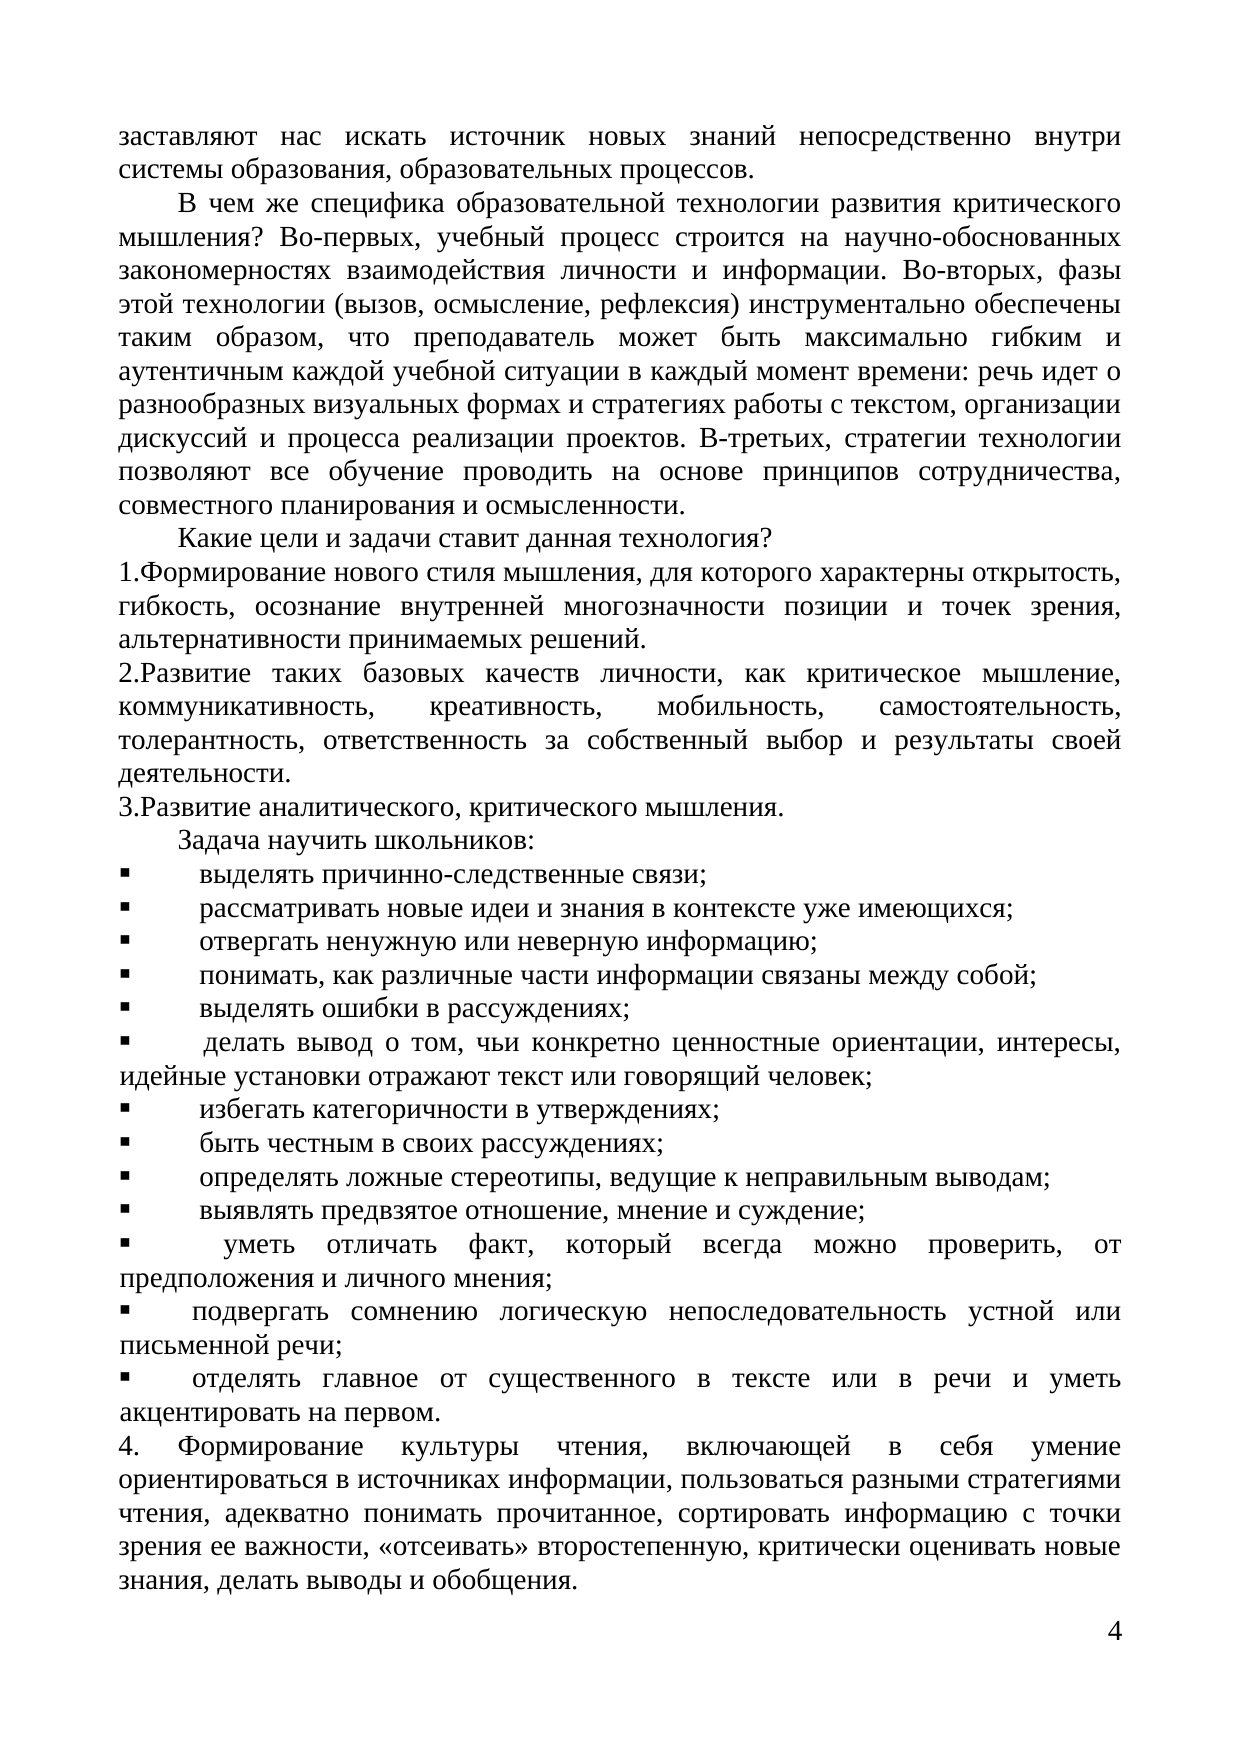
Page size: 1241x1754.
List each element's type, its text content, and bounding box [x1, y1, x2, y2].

list быть честным в своих рассуждениях; [118, 1125, 1122, 1159]
list уметь отличать факт, который всегда можно проверить, от предположения и личного мнения; [118, 1226, 1122, 1293]
text Какие цели и задачи ставит данная технология? [118, 521, 1122, 554]
list 1.Формирование нового стиля мышления, для которого характерны открытость, гибкость, осознание внутренней многозначности позиции и точек зрения, альтернативности принимаемых решений. [118, 554, 1122, 655]
list подвергать сомнению логическую непоследовательность устной или письменной речи; [118, 1293, 1122, 1360]
list выявлять предвзятое отношение, мнение и суждение; [118, 1192, 1122, 1226]
list 2.Развитие таких базовых качеств личности, как критическое мышление, коммуникативность, креативность, мобильность, самостоятельность, толерантность, ответственность за собственный выбор и результаты своей деятельности. [118, 655, 1122, 789]
text В чем же специфика образовательной технологии развития критического мышления? Во-первых, учебный процесс строится на научно-обоснованных закономерностях взаимодействия личности и информации. Во-вторых, фазы этой технологии (вызов, осмысление, рефлексия) инструментально обеспечены таким образом, что преподаватель может быть максимально гибким и аутентичным каждой учебной ситуации в каждый момент времени: речь идет о разнообразных визуальных формах и стратегиях работы с текстом, организации дискуссий и процесса реализации проектов. В-третьих, стратегии технологии позволяют все обучение проводить на основе принципов сотрудничества, совместного планирования и осмысленности. [118, 185, 1122, 521]
list рассматривать новые идеи и знания в контексте уже имеющихся; [118, 890, 1122, 923]
list определять ложные стереотипы, ведущие к неправильным выводам; [118, 1159, 1122, 1192]
list избегать категоричности в утверждениях; [118, 1091, 1122, 1125]
list делать вывод о том, чьи конкретно ценностные ориентации, интересы, идейные установки отражают текст или говорящий человек; [118, 1024, 1122, 1091]
list выделять причинно-следственные связи; [118, 856, 1122, 890]
list 3.Развитие аналитического, критического мышления. [118, 789, 1122, 822]
list понимать, как различные части информации связаны между собой; [118, 957, 1122, 991]
list отделять главное от существенного в тексте или в речи и уметь акцентировать на первом. [118, 1360, 1122, 1428]
list выделять ошибки в рассуждениях; [118, 991, 1122, 1024]
text 4. Формирование культуры чтения, включающей в себя умение ориентироваться в источниках информации, пользоваться разными стратегиями чтения, адекватно понимать прочитанное, сортировать информацию с точки зрения ее важности, «отсеивать» второстепенную, критически оценивать новые знания, делать выводы и обобщения. [118, 1428, 1122, 1595]
text Задача научить школьников: [118, 822, 1122, 856]
list отвергать ненужную или неверную информацию; [118, 923, 1122, 957]
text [118, 118, 1122, 185]
